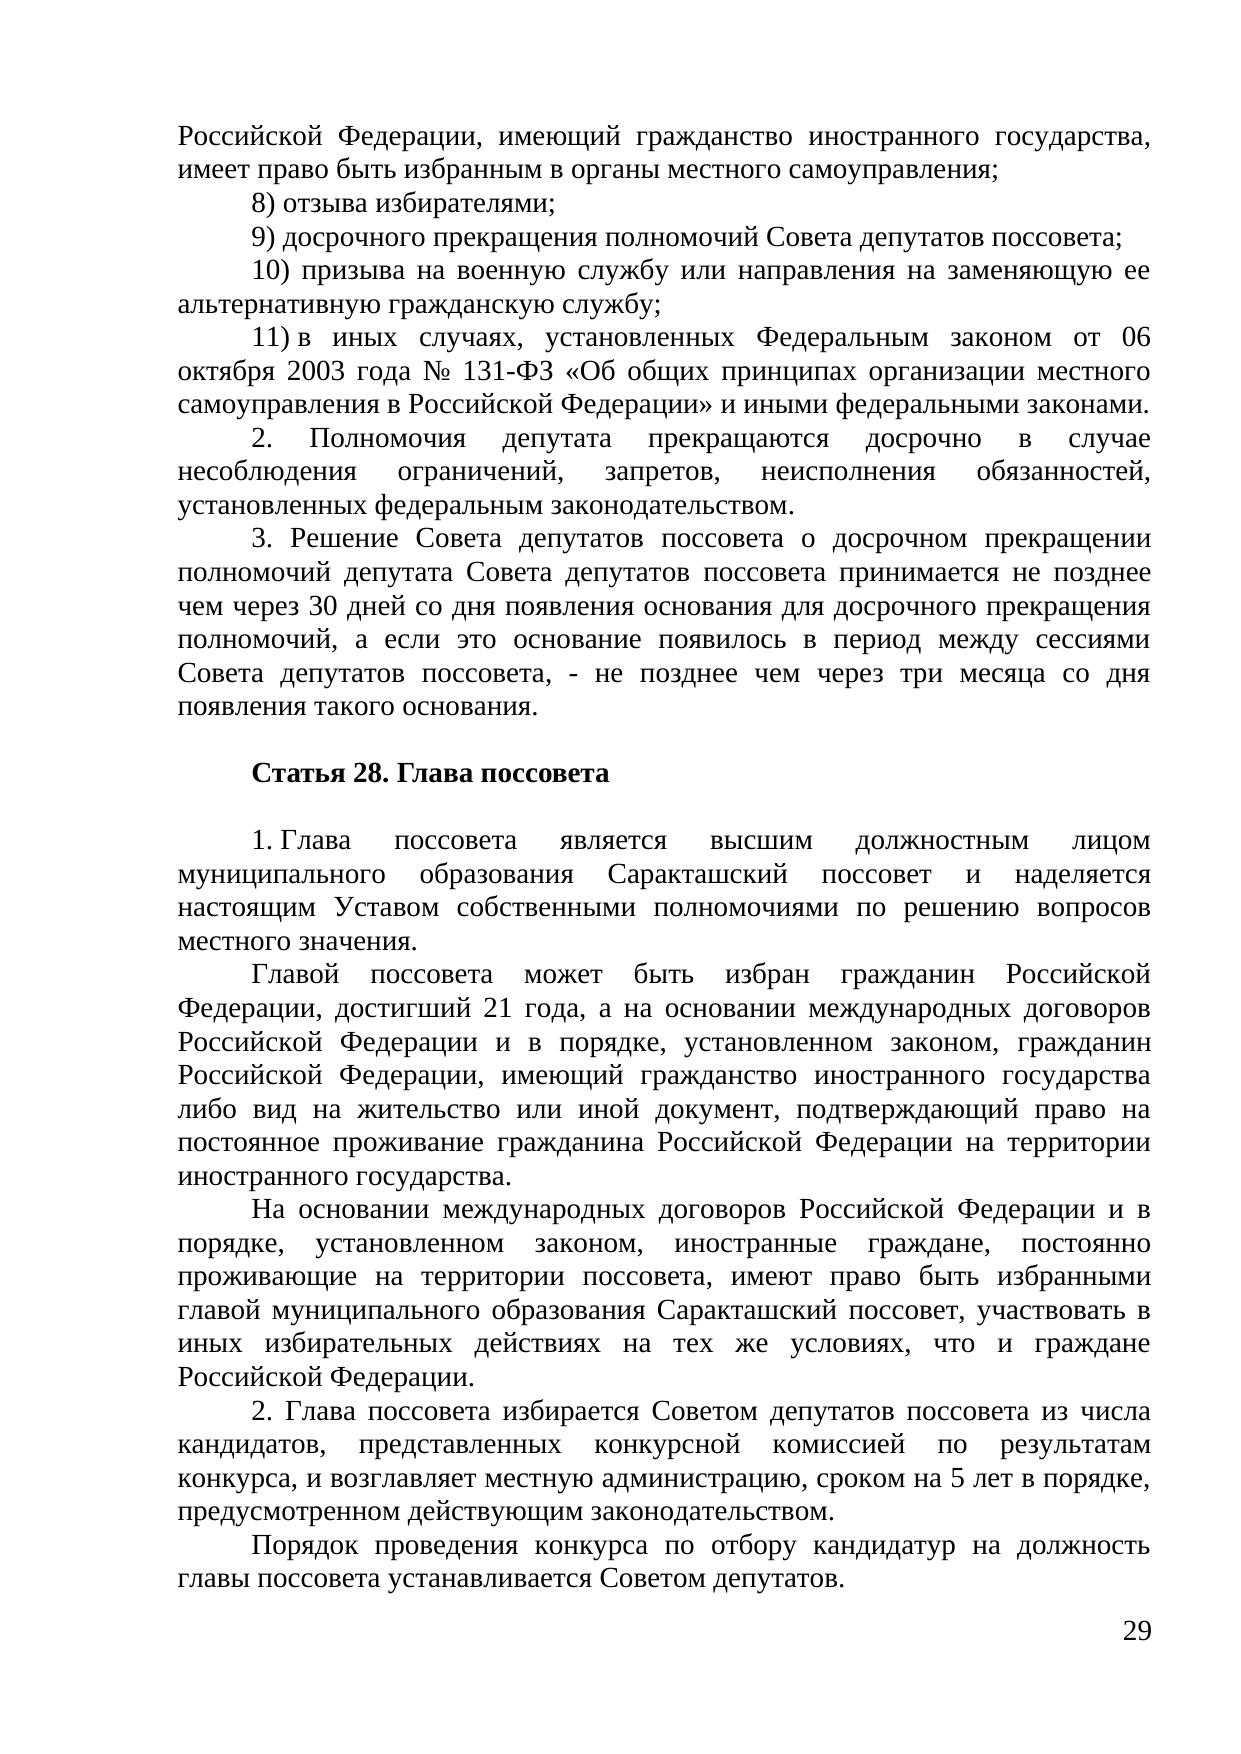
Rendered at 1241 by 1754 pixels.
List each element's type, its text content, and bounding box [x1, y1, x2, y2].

text 3. Решение Совета депутатов поссовета о досрочном прекращении полномочий депутата Совета депутатов поссовета принимается не позднее чем через 30 дней со дня появления основания для досрочного прекращения полномочий, а если это основание появилось в период между сессиями Совета депутатов поссовета, - не позднее чем через три месяца со дня появления такого основания. [177, 521, 1152, 722]
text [177, 118, 1152, 185]
text 11) в иных случаях, установленных Федеральным законом от 06 октября 2003 года № 131-ФЗ «Об общих принципах организации местного самоуправления в Российской Федерации» и иными федеральными законами. [177, 319, 1152, 420]
text 10) призыва на военную службу или направления на заменяющую ее альтернативную гражданскую службу; [177, 252, 1152, 319]
text 9) досрочного прекращения полномочий Совета депутатов поссовета; [177, 219, 1152, 252]
text 2. Глава поссовета избирается Советом депутатов поссовета из числа кандидатов, представленных конкурсной комиссией по результатам конкурса, и возглавляет местную администрацию, сроком на 5 лет в порядке, предусмотренном действующим законодательством. [177, 1393, 1152, 1527]
text Порядок проведения конкурса по отбору кандидатур на должность главы поссовета устанавливается Советом депутатов. [177, 1527, 1152, 1594]
text 1. Глава поссовета является высшим должностным лицом муниципального образования Саракташский поссовет и наделяется настоящим Уставом собственными полномочиями по решению вопросов местного значения. [177, 822, 1152, 957]
text 2. Полномочия депутата прекращаются досрочно в случае несоблюдения ограничений, запретов, неисполнения обязанностей, установленных федеральным законодательством. [177, 420, 1152, 521]
text 8) отзыва избирателями; [177, 185, 1152, 219]
text На основании международных договоров Российской Федерации и в порядке, установленном законом, иностранные граждане, постоянно проживающие на территории поссовета, имеют право быть избранными главой муниципального образования Саракташский поссовет, участвовать в иных избирательных действиях на тех же условиях, что и граждане Российской Федерации. [177, 1191, 1152, 1393]
text Главой поссовета может быть избран гражданин Российской Федерации, достигший 21 года, а на основании международных договоров Российской Федерации и в порядке, установленном законом, гражданин Российской Федерации, имеющий гражданство иностранного государства либо вид на жительство или иной документ, подтверждающий право на постоянное проживание гражданина Российской Федерации на территории иностранного государства. [177, 957, 1152, 1191]
text Статья 28. Глава поссовета [177, 755, 1152, 789]
